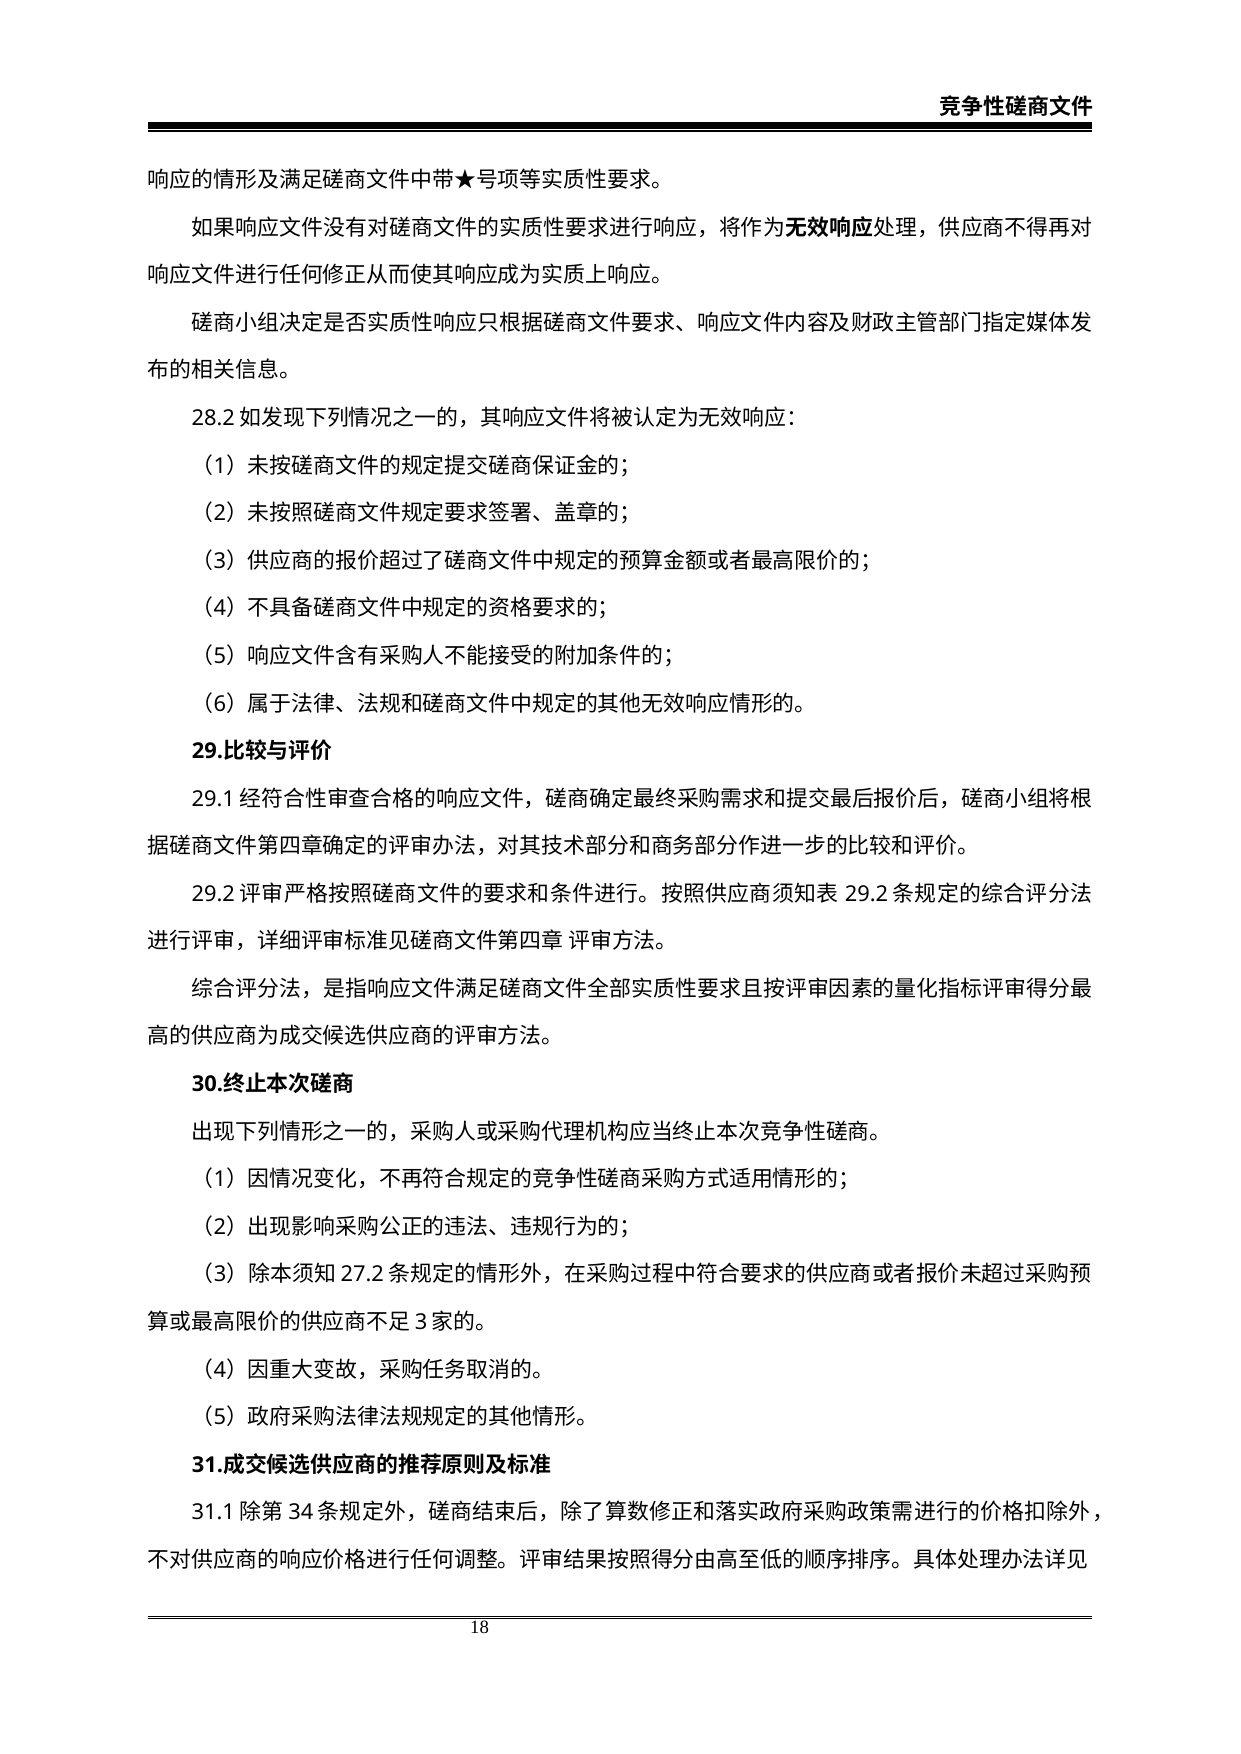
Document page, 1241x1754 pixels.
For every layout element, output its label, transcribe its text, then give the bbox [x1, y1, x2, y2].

text 如果响应文件没有对磋商文件的实质性要求进行响应，将作为无效响应处理，供应商不得再对响应文件进行任何修正从而使其响应成为实质上响应。 [148, 210, 1092, 289]
text （5）响应文件含有采购人不能接受的附加条件的； [148, 638, 1092, 670]
text （2）未按照磋商文件规定要求签署、盖章的； [148, 495, 1092, 527]
text （2）出现影响采购公正的违法、违规行为的； [148, 1209, 1092, 1241]
text （3）除本须知27.2条规定的情形外，在采购过程中符合要求的供应商或者报价未超过采购预算或最高限价的供应商不足3家的。 [148, 1256, 1092, 1336]
text （3）供应商的报价超过了磋商文件中规定的预算金额或者最高限价的； [148, 543, 1092, 574]
text 出现下列情形之一的，采购人或采购代理机构应当终止本次竞争性磋商。 [148, 1114, 1092, 1145]
text （4）因重大变故，采购任务取消的。 [148, 1352, 1092, 1383]
text 29.2评审严格按照磋商文件的要求和条件进行。按照供应商须知表29.2条规定的综合评分法进行评审，详细评审标准见磋商文件第四章 评审方法。 [148, 876, 1092, 955]
text 综合评分法，是指响应文件满足磋商文件全部实质性要求且按评审因素的量化指标评审得分最高的供应商为成交候选供应商的评审方法。 [148, 971, 1092, 1050]
text 31.成交候选供应商的推荐原则及标准 [148, 1447, 1092, 1478]
text （4）不具备磋商文件中规定的资格要求的； [148, 590, 1092, 622]
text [148, 162, 1092, 194]
text 30.终止本次磋商 [148, 1066, 1092, 1098]
text （1）未按磋商文件的规定提交磋商保证金的； [148, 448, 1092, 479]
text （6）属于法律、法规和磋商文件中规定的其他无效响应情形的。 [148, 686, 1092, 717]
text 29.比较与评价 [148, 733, 1092, 765]
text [148, 1494, 1092, 1574]
text （5）政府采购法律法规规定的其他情形。 [148, 1399, 1092, 1431]
text （1）因情况变化，不再符合规定的竞争性磋商采购方式适用情形的； [148, 1161, 1092, 1193]
text 磋商小组决定是否实质性响应只根据磋商文件要求、响应文件内容及财政主管部门指定媒体发布的相关信息。 [148, 305, 1092, 384]
text 29.1经符合性审查合格的响应文件，磋商确定最终采购需求和提交最后报价后，磋商小组将根据磋商文件第四章确定的评审办法，对其技术部分和商务部分作进一步的比较和评价。 [148, 781, 1092, 860]
text 28.2如发现下列情况之一的，其响应文件将被认定为无效响应： [148, 400, 1092, 432]
